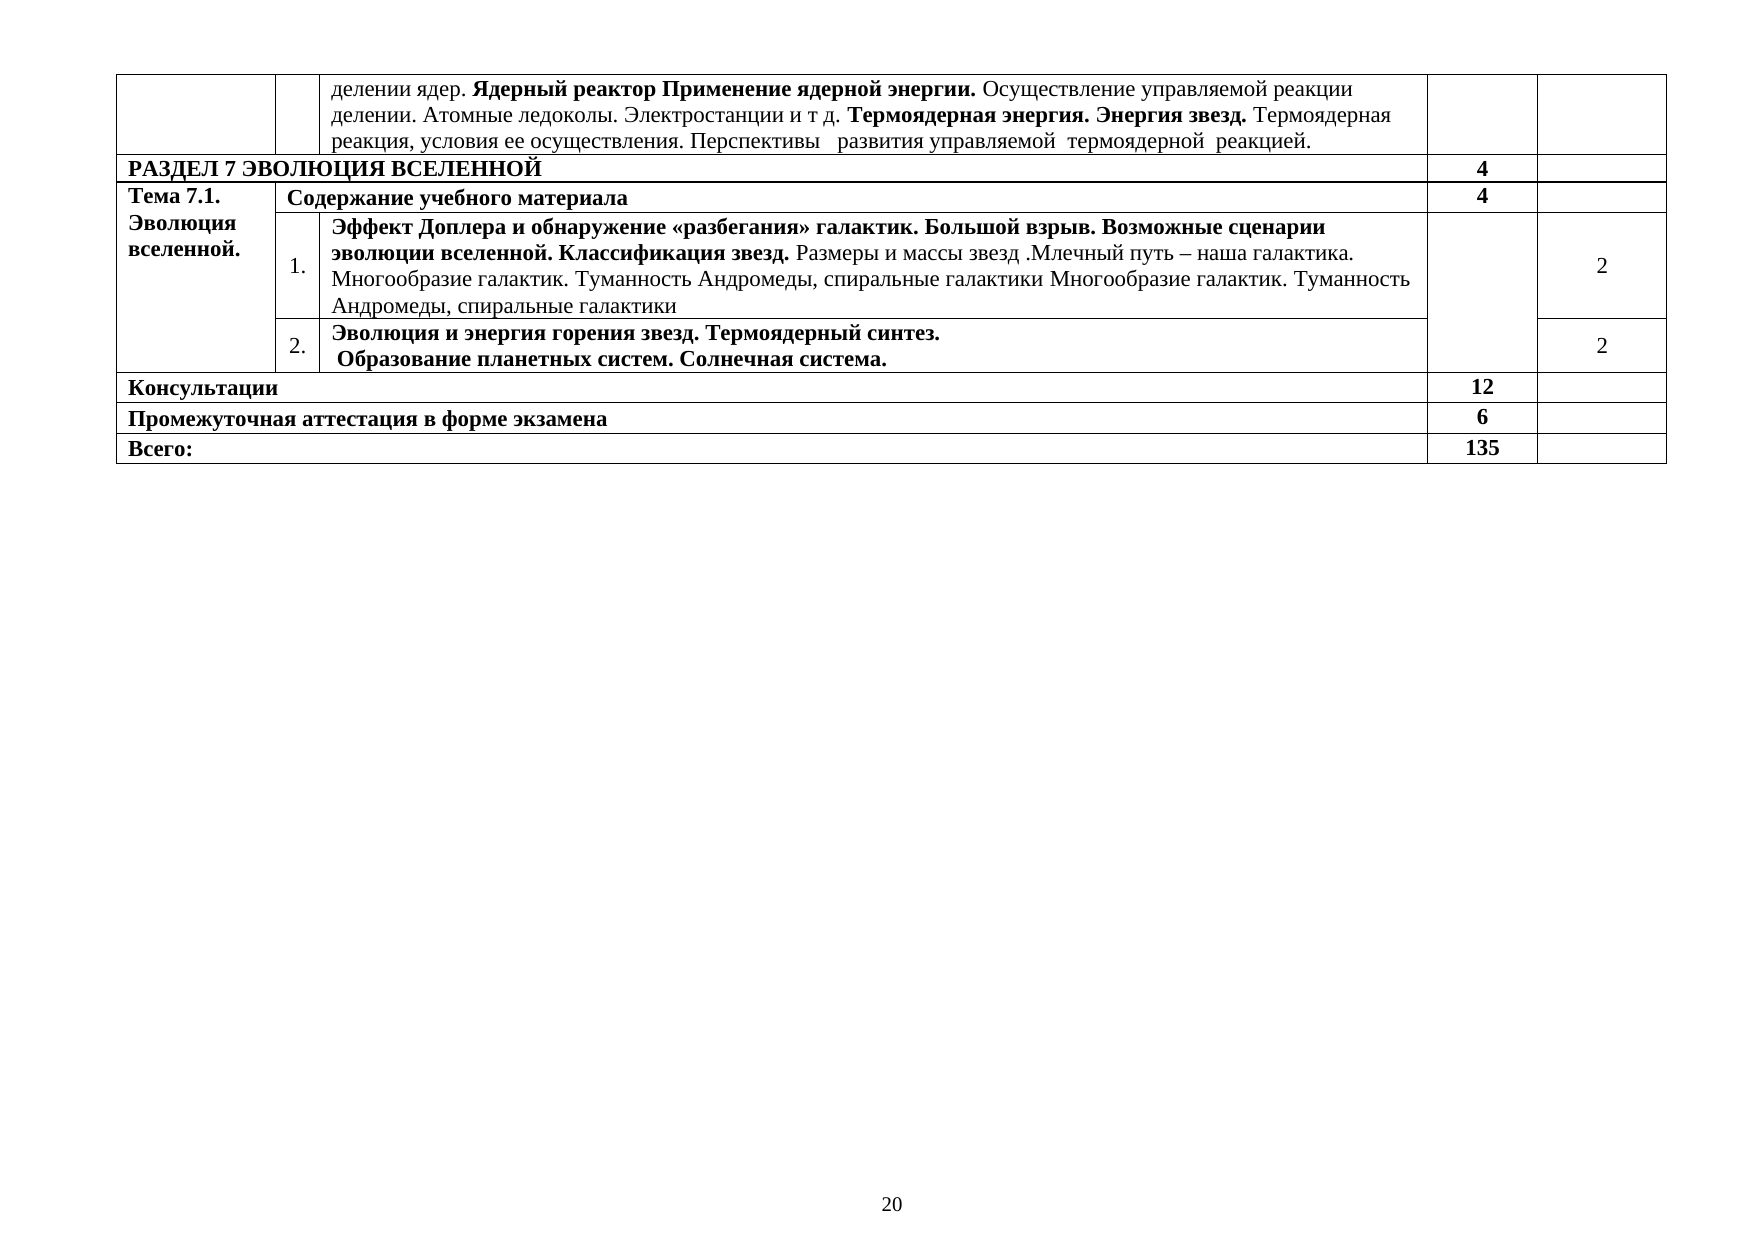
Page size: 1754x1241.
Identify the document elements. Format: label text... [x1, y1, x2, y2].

table_cell [1538, 434, 1666, 463]
table_cell [1538, 183, 1666, 212]
table_cell 4. [276, 75, 319, 154]
table_cell [1428, 213, 1537, 372]
table_cell Эффект Доплера и обнаружение «разбегания» галактик. Большой взрыв. Возможные сценарии эволюции вселенной. Классификация звезд. Размеры и массы звезд .Млечный путь – наша галактика. Многообразие галактик. Туманность Андромеды, спиральные галактики Многообразие галактик. Туманность Андромеды, спиральные галактики [320, 213, 1427, 318]
table_cell РАЗДЕЛ 7 ЭВОЛЮЦИЯ ВСЕЛЕННОЙ [117, 155, 1427, 181]
table_cell [1538, 403, 1666, 432]
table_cell 2 [1538, 213, 1666, 318]
table_cell [1538, 155, 1666, 181]
table_cell 2 [1538, 319, 1666, 372]
table_cell 4 [1428, 183, 1537, 212]
table_cell Всего: [117, 434, 1427, 463]
table_cell [1538, 373, 1666, 402]
table_cell 1. [276, 213, 319, 318]
table_cell Эволюция и энергия горения звезд. Термоядерный синтез. Образование планетных систем. Солнечная система. [320, 319, 1427, 372]
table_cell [320, 75, 1427, 154]
table_cell 135 [1428, 434, 1537, 463]
table_cell Консультации [117, 373, 1427, 402]
table_cell [1538, 75, 1666, 154]
table_cell Содержание учебного материала [276, 183, 1427, 212]
table_cell 6 [1428, 403, 1537, 432]
table_cell 4 [1428, 155, 1537, 181]
table_cell Тема 7.1. Эволюция вселенной. [117, 183, 275, 372]
table_cell Промежуточная аттестация в форме экзамена [117, 403, 1427, 432]
table_cell 2. [276, 319, 319, 372]
table_cell 12 [1428, 373, 1537, 402]
